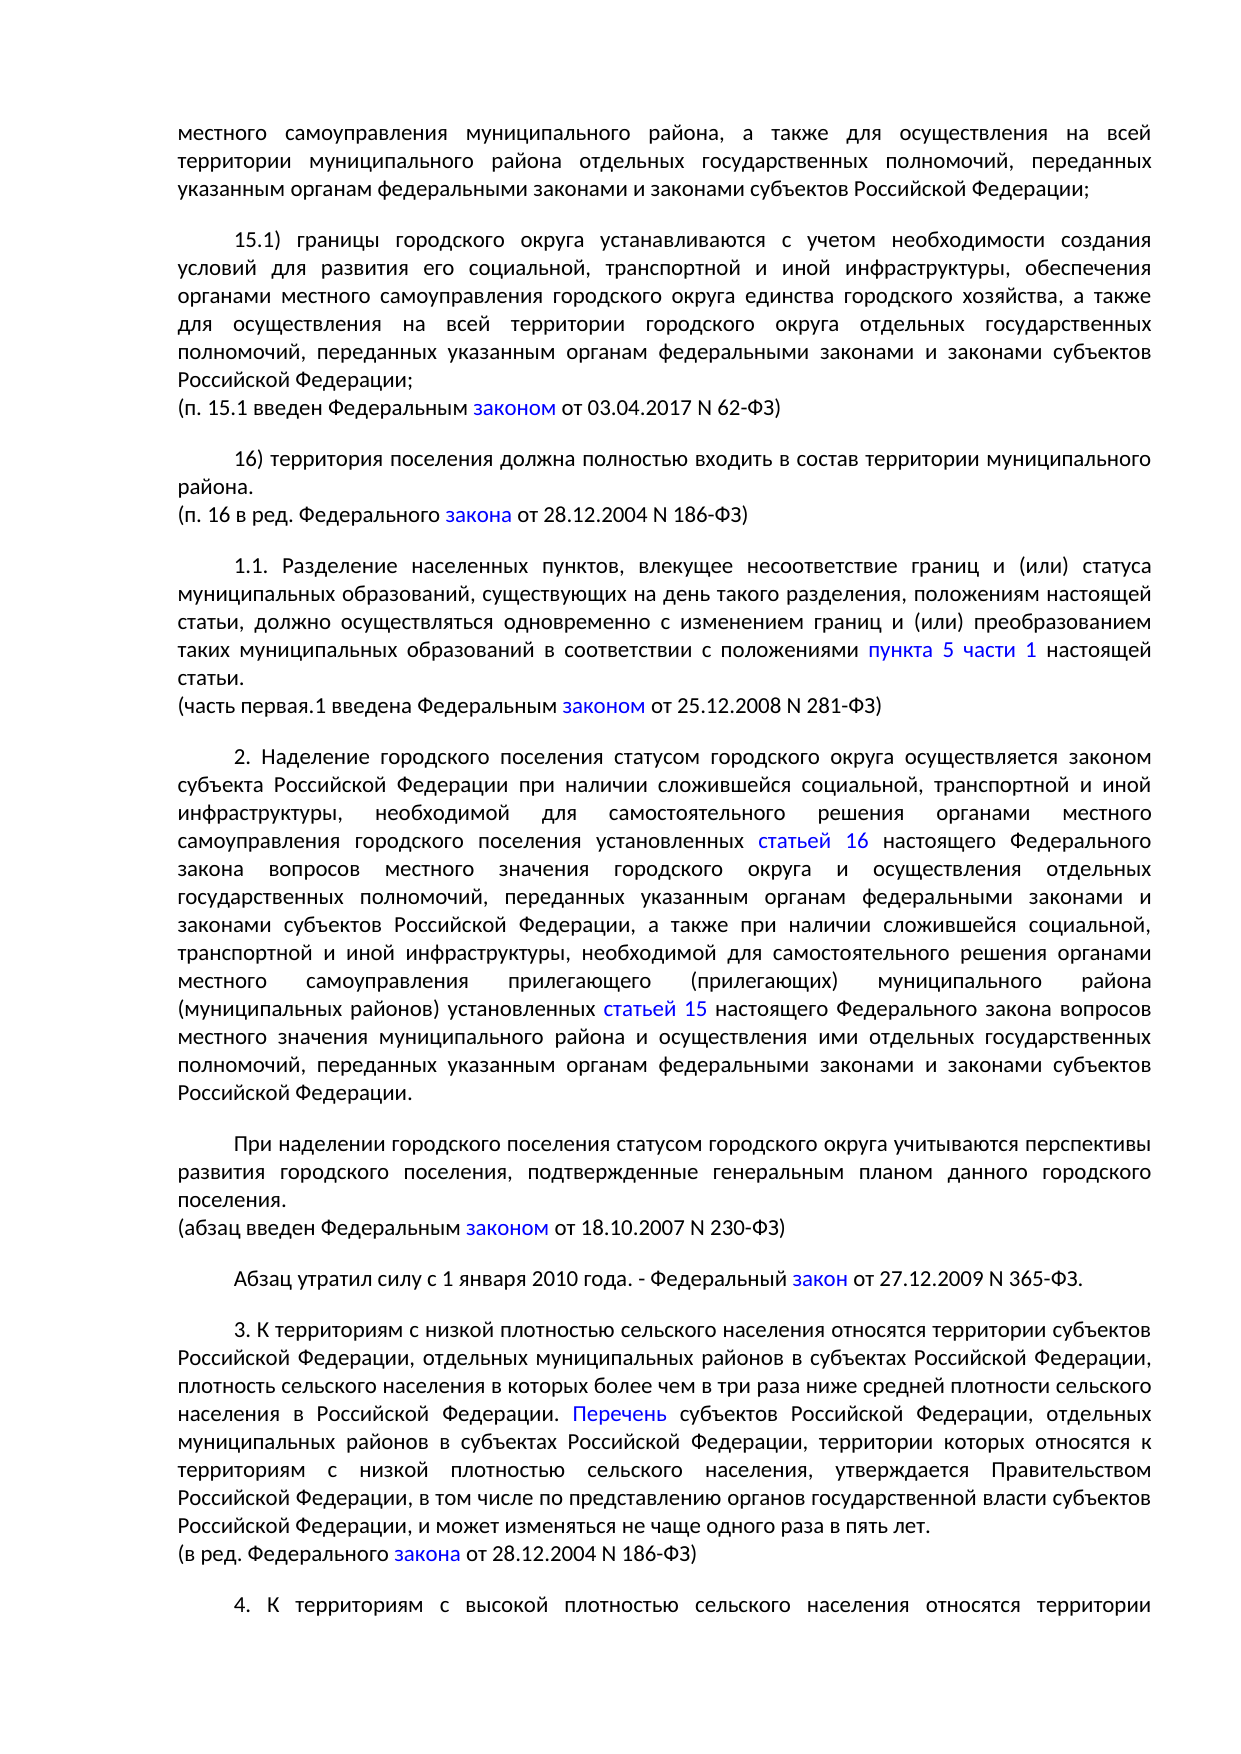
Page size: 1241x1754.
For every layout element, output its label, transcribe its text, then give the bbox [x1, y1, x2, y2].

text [177, 1590, 1152, 1618]
text 1.1. Разделение населенных пунктов, влекущее несоответствие границ и (или) статуса муниципальных образований, существующих на день такого разделения, положениям настоящей статьи, должно осуществляться одновременно с изменением границ и (или) преобразованием таких муниципальных образований в соответствии с положениями пункта 5 части 1 настоящей статьи. [177, 551, 1152, 691]
text (п. 15.1 введен Федеральным законом от 03.04.2017 N 62-ФЗ) [177, 393, 1152, 421]
text 16) территория поселения должна полностью входить в состав территории муниципального района. [177, 444, 1152, 500]
text (п. 16 в ред. Федерального закона от 28.12.2004 N 186-ФЗ) [177, 500, 1152, 528]
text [177, 118, 1152, 202]
text 2. Наделение городского поселения статусом городского округа осуществляется законом субъекта Российской Федерации при наличии сложившейся социальной, транспортной и иной инфраструктуры, необходимой для самостоятельного решения органами местного самоуправления городского поселения установленных статьей 16 настоящего Федерального закона вопросов местного значения городского округа и осуществления отдельных государственных полномочий, переданных указанным органам федеральными законами и законами субъектов Российской Федерации, а также при наличии сложившейся социальной, транспортной и иной инфраструктуры, необходимой для самостоятельного решения органами местного самоуправления прилегающего (прилегающих) муниципального района (муниципальных районов) установленных статьей 15 настоящего Федерального закона вопросов местного значения муниципального района и осуществления ими отдельных государственных полномочий, переданных указанным органам федеральными законами и законами субъектов Российской Федерации. [177, 742, 1152, 1106]
text 15.1) границы городского округа устанавливаются с учетом необходимости создания условий для развития его социальной, транспортной и иной инфраструктуры, обеспечения органами местного самоуправления городского округа единства городского хозяйства, а также для осуществления на всей территории городского округа отдельных государственных полномочий, переданных указанным органам федеральными законами и законами субъектов Российской Федерации; [177, 225, 1152, 393]
text (в ред. Федерального закона от 28.12.2004 N 186-ФЗ) [177, 1539, 1152, 1567]
text При наделении городского поселения статусом городского округа учитываются перспективы развития городского поселения, подтвержденные генеральным планом данного городского поселения. [177, 1129, 1152, 1213]
text Абзац утратил силу с 1 января 2010 года. - Федеральный закон от 27.12.2009 N 365-ФЗ. [177, 1264, 1152, 1292]
text 3. К территориям с низкой плотностью сельского населения относятся территории субъектов Российской Федерации, отдельных муниципальных районов в субъектах Российской Федерации, плотность сельского населения в которых более чем в три раза ниже средней плотности сельского населения в Российской Федерации. Перечень субъектов Российской Федерации, отдельных муниципальных районов в субъектах Российской Федерации, территории которых относятся к территориям с низкой плотностью сельского населения, утверждается Правительством Российской Федерации, в том числе по представлению органов государственной власти субъектов Российской Федерации, и может изменяться не чаще одного раза в пять лет. [177, 1315, 1152, 1539]
text (абзац введен Федеральным законом от 18.10.2007 N 230-ФЗ) [177, 1213, 1152, 1241]
text (часть первая.1 введена Федеральным законом от 25.12.2008 N 281-ФЗ) [177, 691, 1152, 719]
